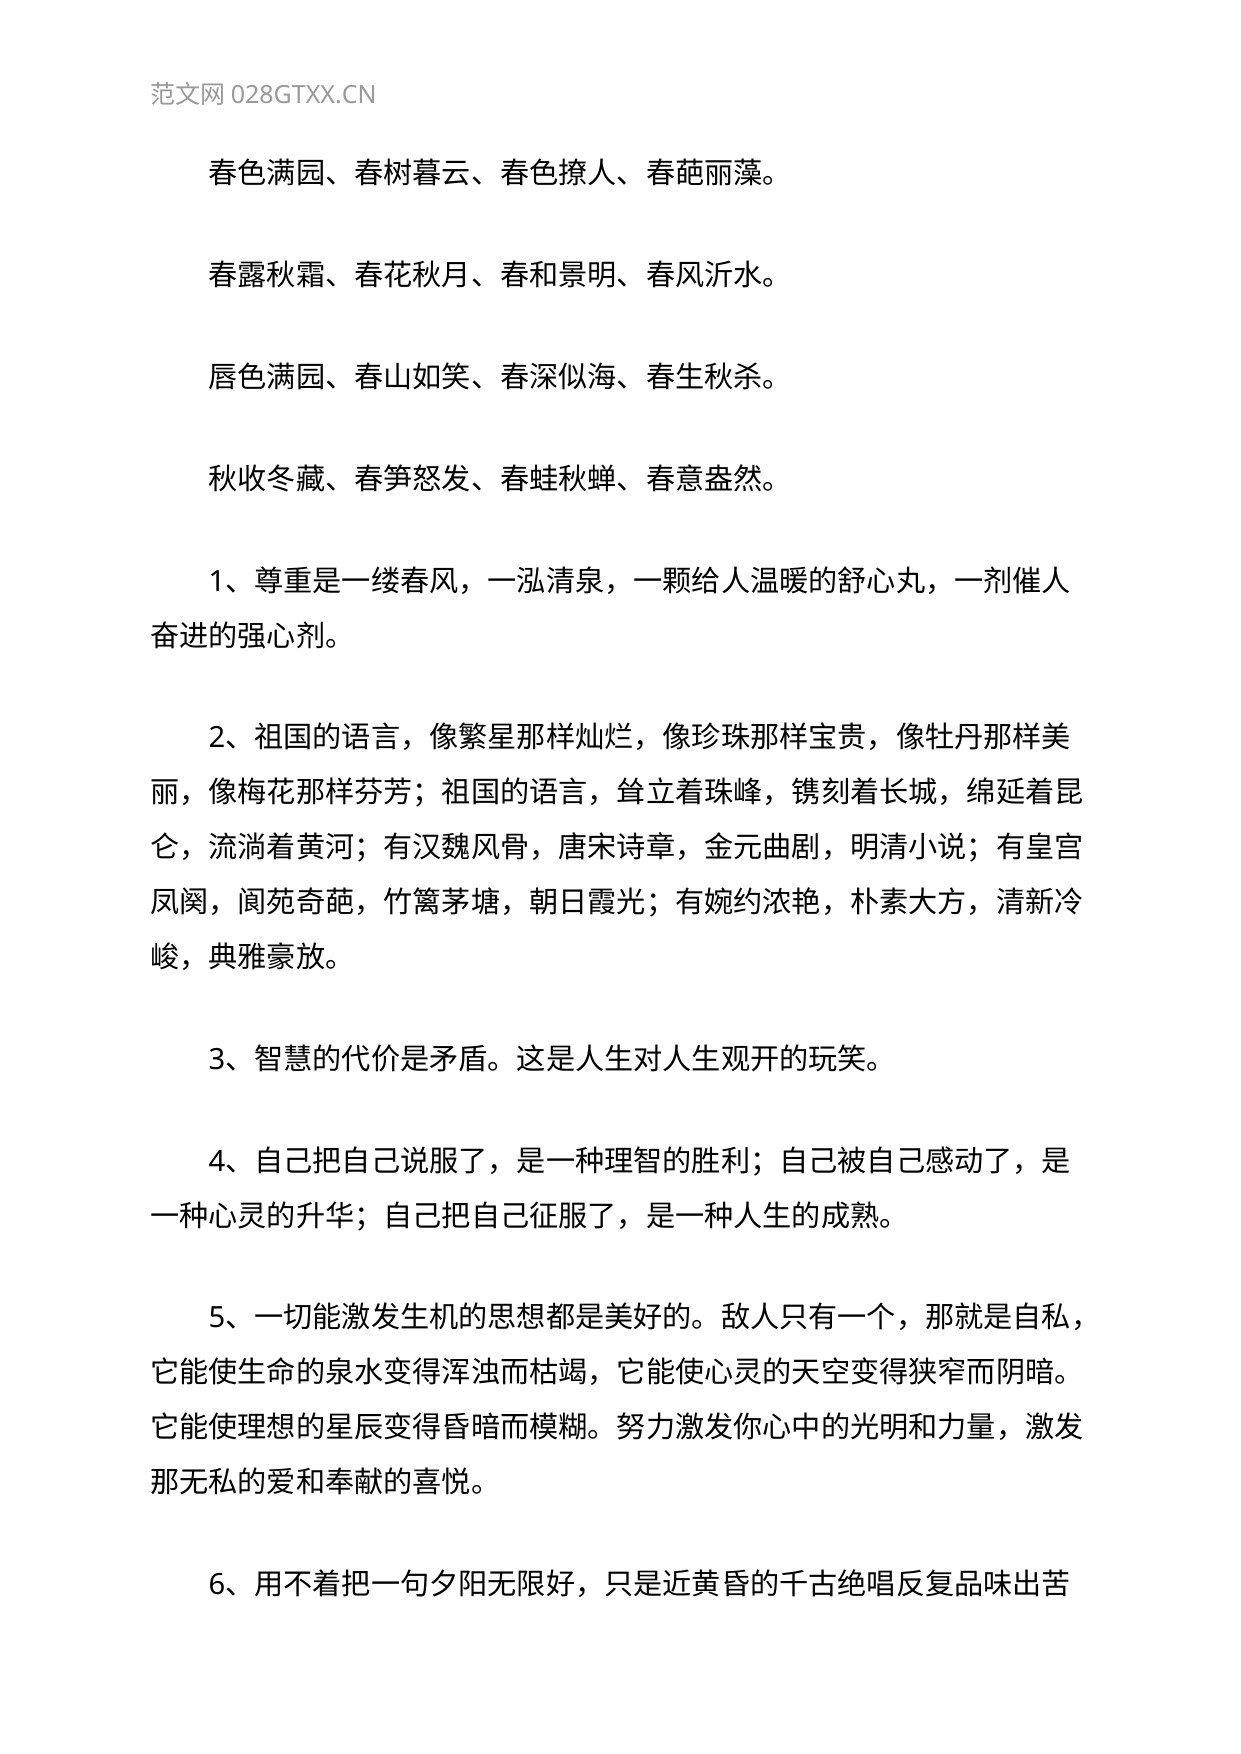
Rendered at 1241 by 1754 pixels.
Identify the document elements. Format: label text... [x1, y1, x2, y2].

text 4、自己把自己说服了，是一种理智的胜利；自己被自己感动了，是一种心灵的升华；自己把自己征服了，是一种人生的成熟。 [150, 1137, 1090, 1234]
text 春色满园、春树暮云、春色撩人、春葩丽藻。 [150, 150, 1090, 192]
text 唇色满园、春山如笑、春深似海、春生秋杀。 [150, 353, 1090, 396]
text 秋收冬藏、春笋怒发、春蛙秋蝉、春意盎然。 [150, 455, 1090, 498]
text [150, 1561, 1090, 1603]
text 春露秋霜、春花秋月、春和景明、春风沂水。 [150, 252, 1090, 294]
text 2、祖国的语言，像繁星那样灿烂，像珍珠那样宝贵，像牡丹那样美丽，像梅花那样芬芳；祖国的语言，耸立着珠峰，镌刻着长城，绵延着昆仑，流淌着黄河；有汉魏风骨，唐宋诗章，金元曲剧，明清小说；有皇宫凤阕，阆苑奇葩，竹篱茅塘，朝日霞光；有婉约浓艳，朴素大方，清新冷峻，典雅豪放。 [150, 714, 1090, 976]
text 5、一切能激发生机的思想都是美好的。敌人只有一个，那就是自私，它能使生命的泉水变得浑浊而枯竭，它能使心灵的天空变得狭窄而阴暗。它能使理想的星辰变得昏暗而模糊。努力激发你心中的光明和力量，激发那无私的爱和奉献的喜悦。 [150, 1294, 1090, 1501]
text 3、智慧的代价是矛盾。这是人生对人生观开的玩笑。 [150, 1035, 1090, 1078]
text 1、尊重是一缕春风，一泓清泉，一颗给人温暖的舒心丸，一剂催人奋进的强心剂。 [150, 557, 1090, 654]
